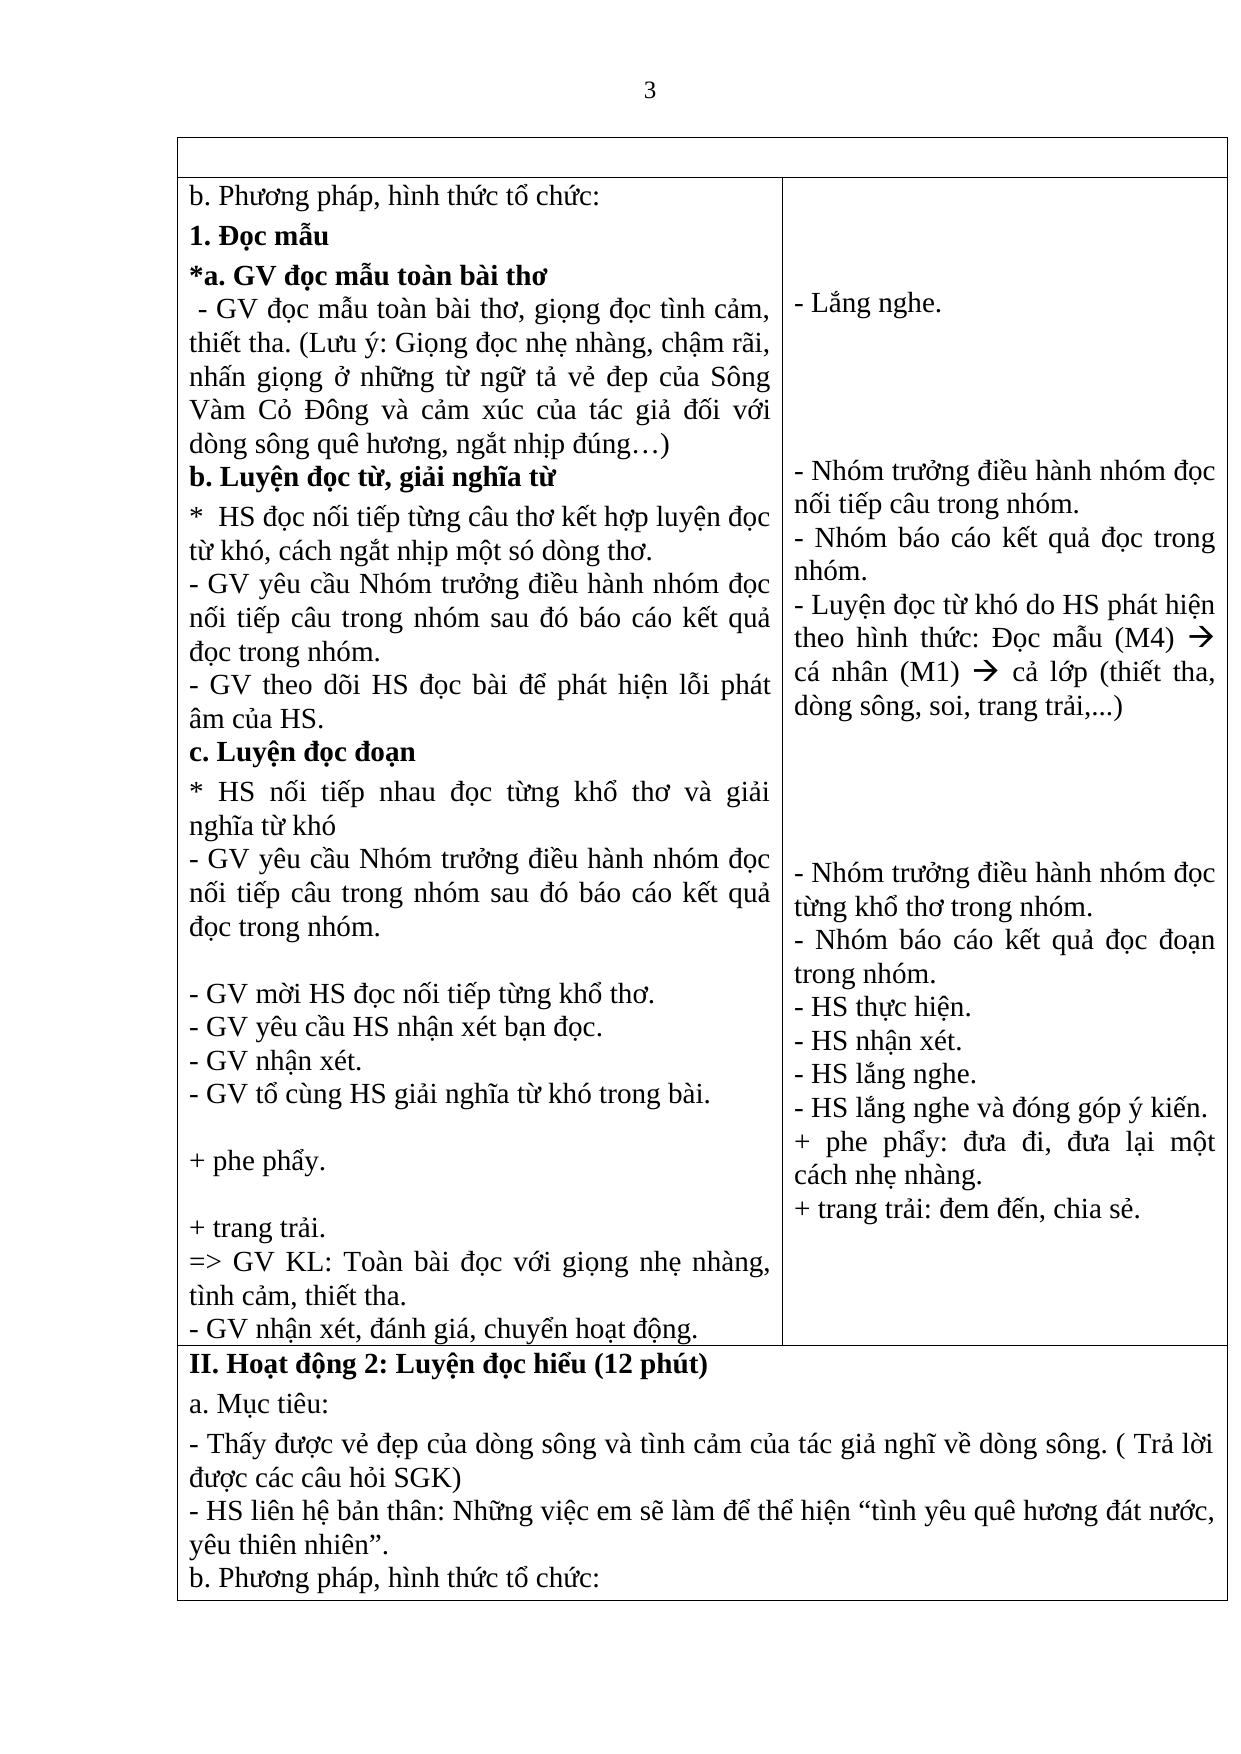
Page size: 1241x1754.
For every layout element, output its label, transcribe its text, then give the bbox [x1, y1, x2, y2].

table_cell - Lắng nghe. - Nhóm trưởng điều hành nhóm đọc nối tiếp câu trong nhóm. - Nhóm báo cáo kết quả đọc trong nhóm. - Luyện đọc từ khó do HS phát hiện theo hình thức: Đọc mẫu (M4) cá nhân (M1) cả lớp (thiết tha, dòng sông, soi, trang trải,...) - Nhóm trưởng điều hành nhóm đọc từng khổ thơ trong nhóm. - Nhóm báo cáo kết quả đọc đoạn trong nhóm. - HS thực hiện. - HS nhận xét. - HS lắng nghe. - HS lắng nghe và đóng góp ý kiến. + phe phẩy: đưa đi, đưa lại một cách nhẹ nhàng. + trang trải: đem đến, chia sẻ. [783, 178, 1227, 1345]
table_cell b. Phương pháp, hình thức tổ chức: 1. Đọc mẫu *a. GV đọc mẫu toàn bài thơ - GV đọc mẫu toàn bài thơ, giọng đọc tình cảm, thiết tha. (Lưu ý: Giọng đọc nhẹ nhàng, chậm rãi, nhấn giọng ở những từ ngữ tả vẻ đep của Sông Vàm Cỏ Đông và cảm xúc của tác giả đối với dòng sông quê hương, ngắt nhịp đúng…) b. Luyện đọc từ, giải nghĩa từ * HS đọc nối tiếp từng câu thơ kết hợp luyện đọc từ khó, cách ngắt nhịp một só dòng thơ. - GV yêu cầu Nhóm trưởng điều hành nhóm đọc nối tiếp câu trong nhóm sau đó báo cáo kết quả đọc trong nhóm. - GV theo dõi HS đọc bài để phát hiện lỗi phát âm của HS. c. Luyện đọc đoạn * HS nối tiếp nhau đọc từng khổ thơ và giải nghĩa từ khó - GV yêu cầu Nhóm trưởng điều hành nhóm đọc nối tiếp câu trong nhóm sau đó báo cáo kết quả đọc trong nhóm. - GV mời HS đọc nối tiếp từng khổ thơ. - GV yêu cầu HS nhận xét bạn đọc. - GV nhận xét. - GV tổ cùng HS giải nghĩa từ khó trong bài. + phe phẩy. + trang trải. => GV KL: Toàn bài đọc với giọng nhẹ nhàng, tình cảm, thiết tha. - GV nhận xét, đánh giá, chuyển hoạt động. [178, 178, 782, 1345]
table_cell II. Hoạt động 2: Luyện đọc hiểu (12 phút) a. Mục tiêu: - Thấy được vẻ đẹp của dòng sông và tình cảm của tác giả nghĩ về dòng sông. ( Trả lời được các câu hỏi SGK) - HS liên hệ bản thân: Những việc em sẽ làm để thể hiện “tình yêu quê hương đát nước, yêu thiên nhiên”. b. Phương pháp, hình thức tổ chức: [178, 1346, 1227, 1600]
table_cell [178, 138, 1227, 177]
